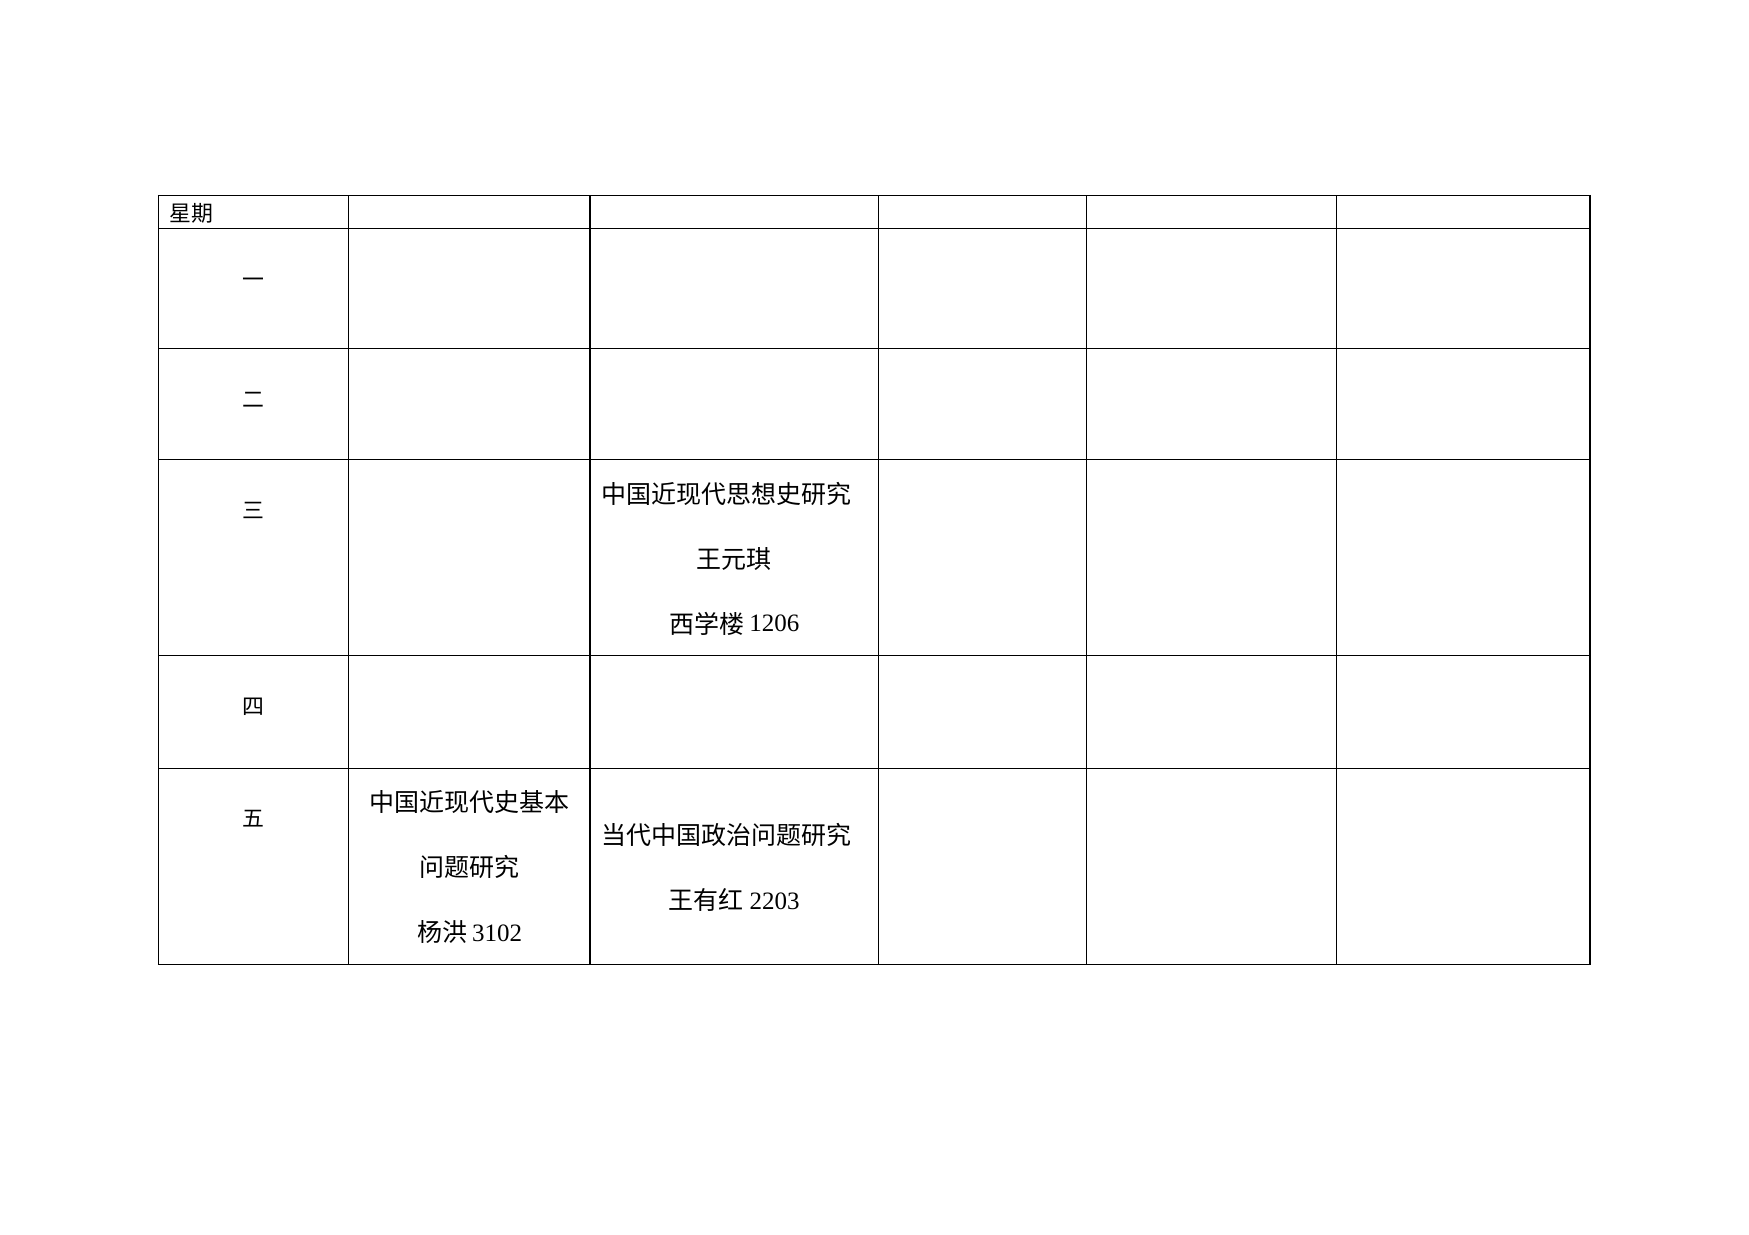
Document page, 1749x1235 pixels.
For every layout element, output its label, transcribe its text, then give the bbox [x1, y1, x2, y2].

table_header 节次 课程 设置 星期 [159, 196, 348, 228]
table_cell 当代中国政治问题研究 王有红 2203 [591, 769, 878, 963]
table_cell 中国近现代史基本问题研究 杨洪3102 [349, 769, 589, 963]
table_cell [1337, 229, 1589, 348]
table_cell [879, 769, 1086, 963]
table_cell 四 [159, 656, 348, 767]
table_cell [591, 349, 878, 459]
table_cell [1087, 349, 1336, 459]
table_cell [349, 656, 589, 767]
table_cell [1337, 460, 1589, 655]
table_header 3-4 [591, 196, 878, 228]
table_cell [1087, 656, 1336, 767]
table_cell [1337, 349, 1589, 459]
table_cell [1087, 460, 1336, 655]
table_cell 中国近现代思想史研究 王元琪 西学楼1206 [591, 460, 878, 655]
table_cell [349, 349, 589, 459]
table_cell [879, 229, 1086, 348]
table_header 7-8 [1087, 196, 1336, 228]
table_header 晚 [1337, 196, 1589, 228]
table_header 1-2 [349, 196, 589, 228]
table_cell [1337, 656, 1589, 767]
table_cell [349, 460, 589, 655]
table_cell [1087, 769, 1336, 963]
table_cell [879, 349, 1086, 459]
table_cell [1337, 769, 1589, 963]
table_cell 一 [159, 229, 348, 348]
table_cell [591, 229, 878, 348]
table_cell [879, 656, 1086, 767]
table_cell 五 [159, 769, 348, 963]
table_cell [1087, 229, 1336, 348]
table_cell 二 [159, 349, 348, 459]
table_cell [349, 229, 589, 348]
table_cell [879, 460, 1086, 655]
table_header 5-6 [879, 196, 1086, 228]
table_cell [591, 656, 878, 767]
table_cell 三 [159, 460, 348, 655]
